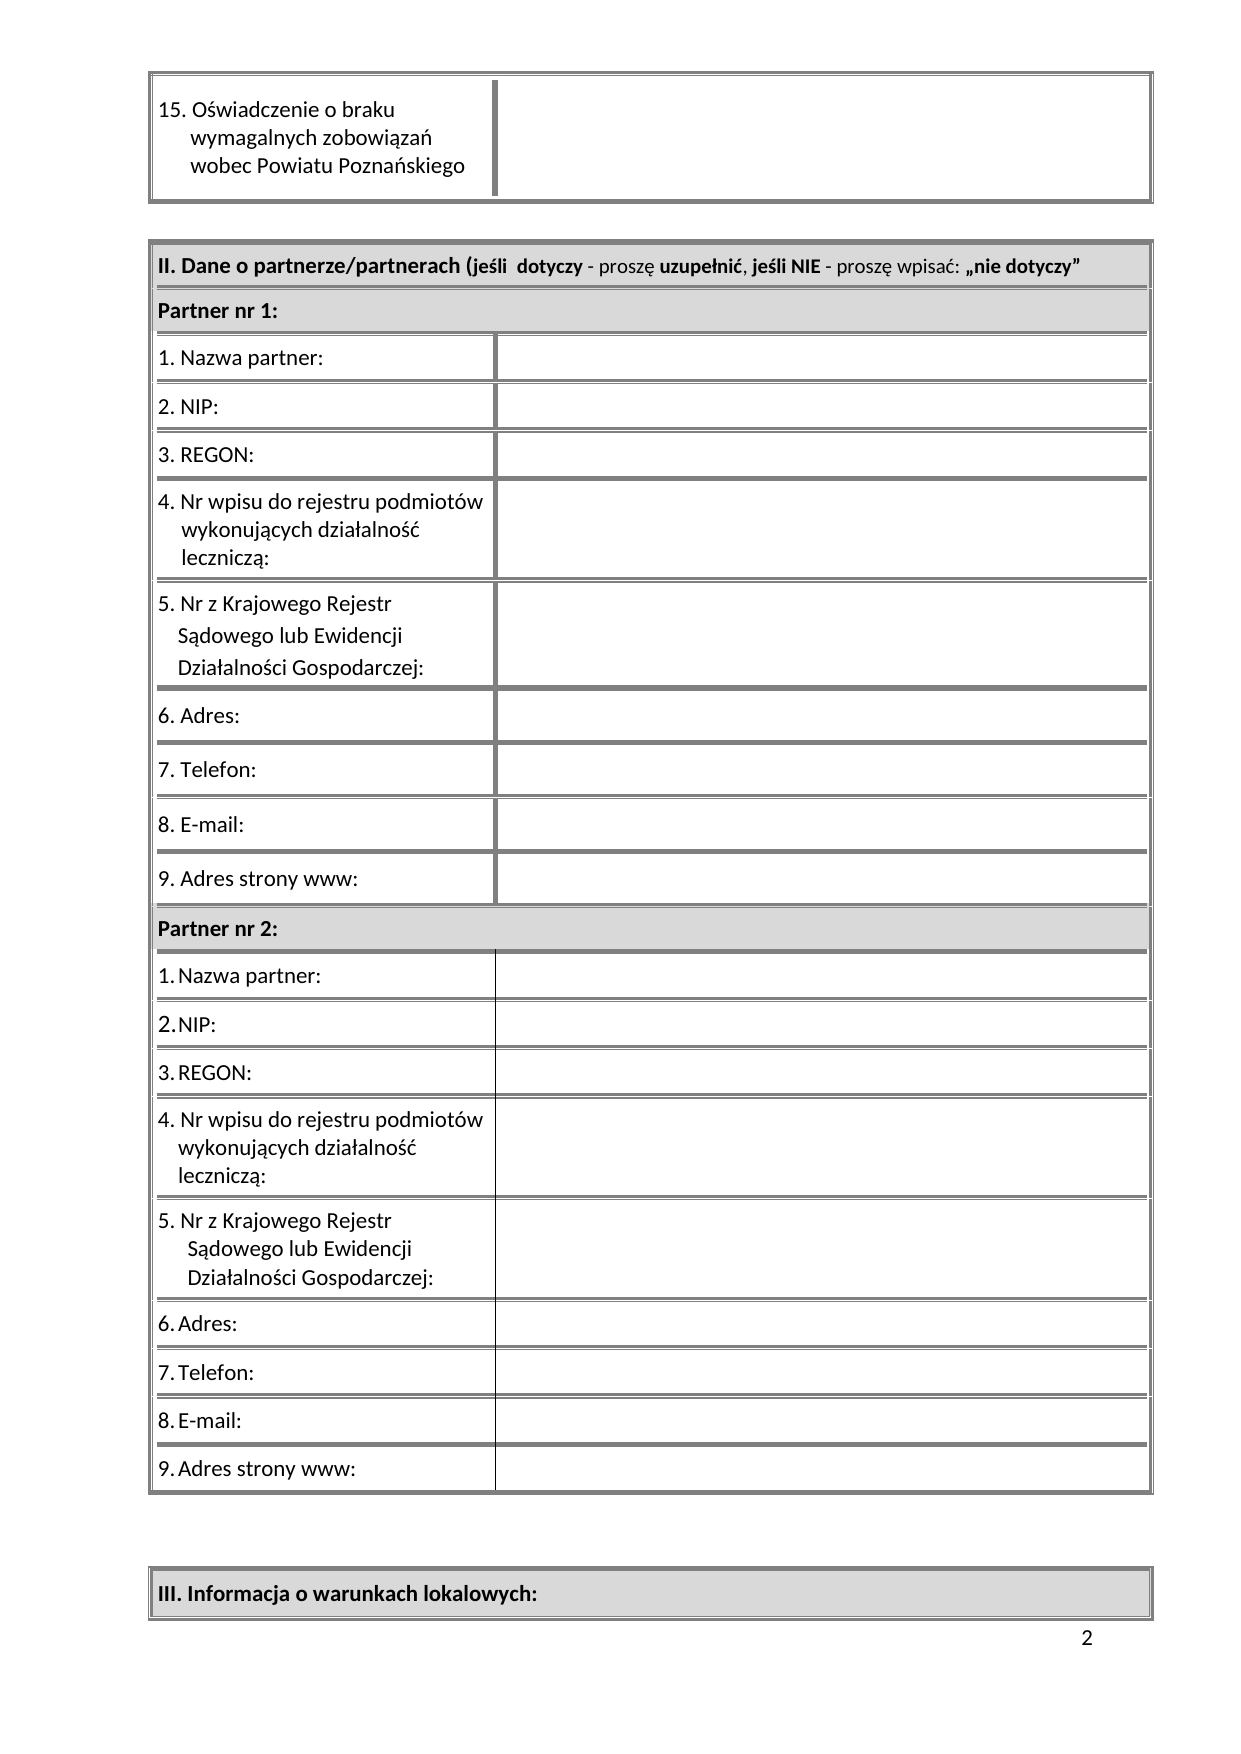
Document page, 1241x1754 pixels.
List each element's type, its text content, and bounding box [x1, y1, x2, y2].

table_cell [496, 1195, 1151, 1297]
table_cell [498, 427, 1151, 476]
table_cell REGON: [153, 1045, 495, 1093]
table_cell [496, 1345, 1151, 1393]
table_cell [496, 1297, 1151, 1345]
table_cell Partner nr 2: [153, 903, 1151, 949]
table_header II. Dane o partnerze/partnerach (jeśli dotyczy - proszę uzupełnić, jeśli NIE - proszę wpisać: „nie dotyczy” [153, 245, 1149, 285]
table_cell [496, 949, 1149, 997]
table_cell [498, 794, 1151, 848]
table_cell 4. Nr wpisu do rejestru podmiotów wykonujących działalność leczniczą: [153, 1093, 495, 1195]
table_cell [498, 331, 1149, 379]
table_cell 5. Nr z Krajowego Rejestr Sądowego lub Ewidencji Działalności Gospodarczej: [153, 1195, 495, 1297]
table_cell [495, 76, 1149, 198]
table_cell 4. Nr wpisu do rejestru podmiotów wykonujących działalność leczniczą: [153, 476, 493, 577]
table_cell Adres: [153, 1297, 495, 1345]
table_cell 7. Telefon: [153, 740, 493, 794]
table_cell [496, 1442, 1149, 1490]
table_cell [496, 1045, 1151, 1093]
table_cell [496, 1093, 1151, 1195]
table_cell [496, 1393, 1151, 1442]
table_cell Partner nr 1: [153, 285, 1151, 331]
table_cell [498, 577, 1151, 685]
table_cell Adres strony www: [153, 1442, 495, 1490]
table_cell NIP: [153, 997, 495, 1045]
table_cell Nazwa partner: [153, 949, 495, 997]
table_cell 6. Adres: [153, 685, 493, 740]
table_cell 9. Adres strony www: [153, 849, 493, 903]
table_cell [496, 997, 1151, 1045]
table_cell Telefon: [153, 1345, 495, 1393]
table_cell 5. Nr z Krajowego Rejestr Sądowego lub Ewidencji Działalności Gospodarczej: [153, 577, 494, 685]
table_cell [498, 379, 1151, 427]
table_cell 8. E-mail: [153, 794, 494, 848]
table_cell 1. Nazwa partner: [153, 331, 493, 379]
table_cell [498, 849, 1149, 903]
table_header III. Informacja o warunkach lokalowych: [153, 1571, 1149, 1616]
table_cell [498, 476, 1149, 577]
table_cell 2. NIP: [153, 379, 494, 427]
table_cell 15. Oświadczenie o braku wymagalnych zobowiązań wobec Powiatu Poznańskiego [153, 76, 495, 198]
table_cell [498, 740, 1149, 794]
table_cell 3. REGON: [153, 427, 494, 476]
table_cell [498, 685, 1149, 740]
table_cell E-mail: [153, 1393, 495, 1442]
